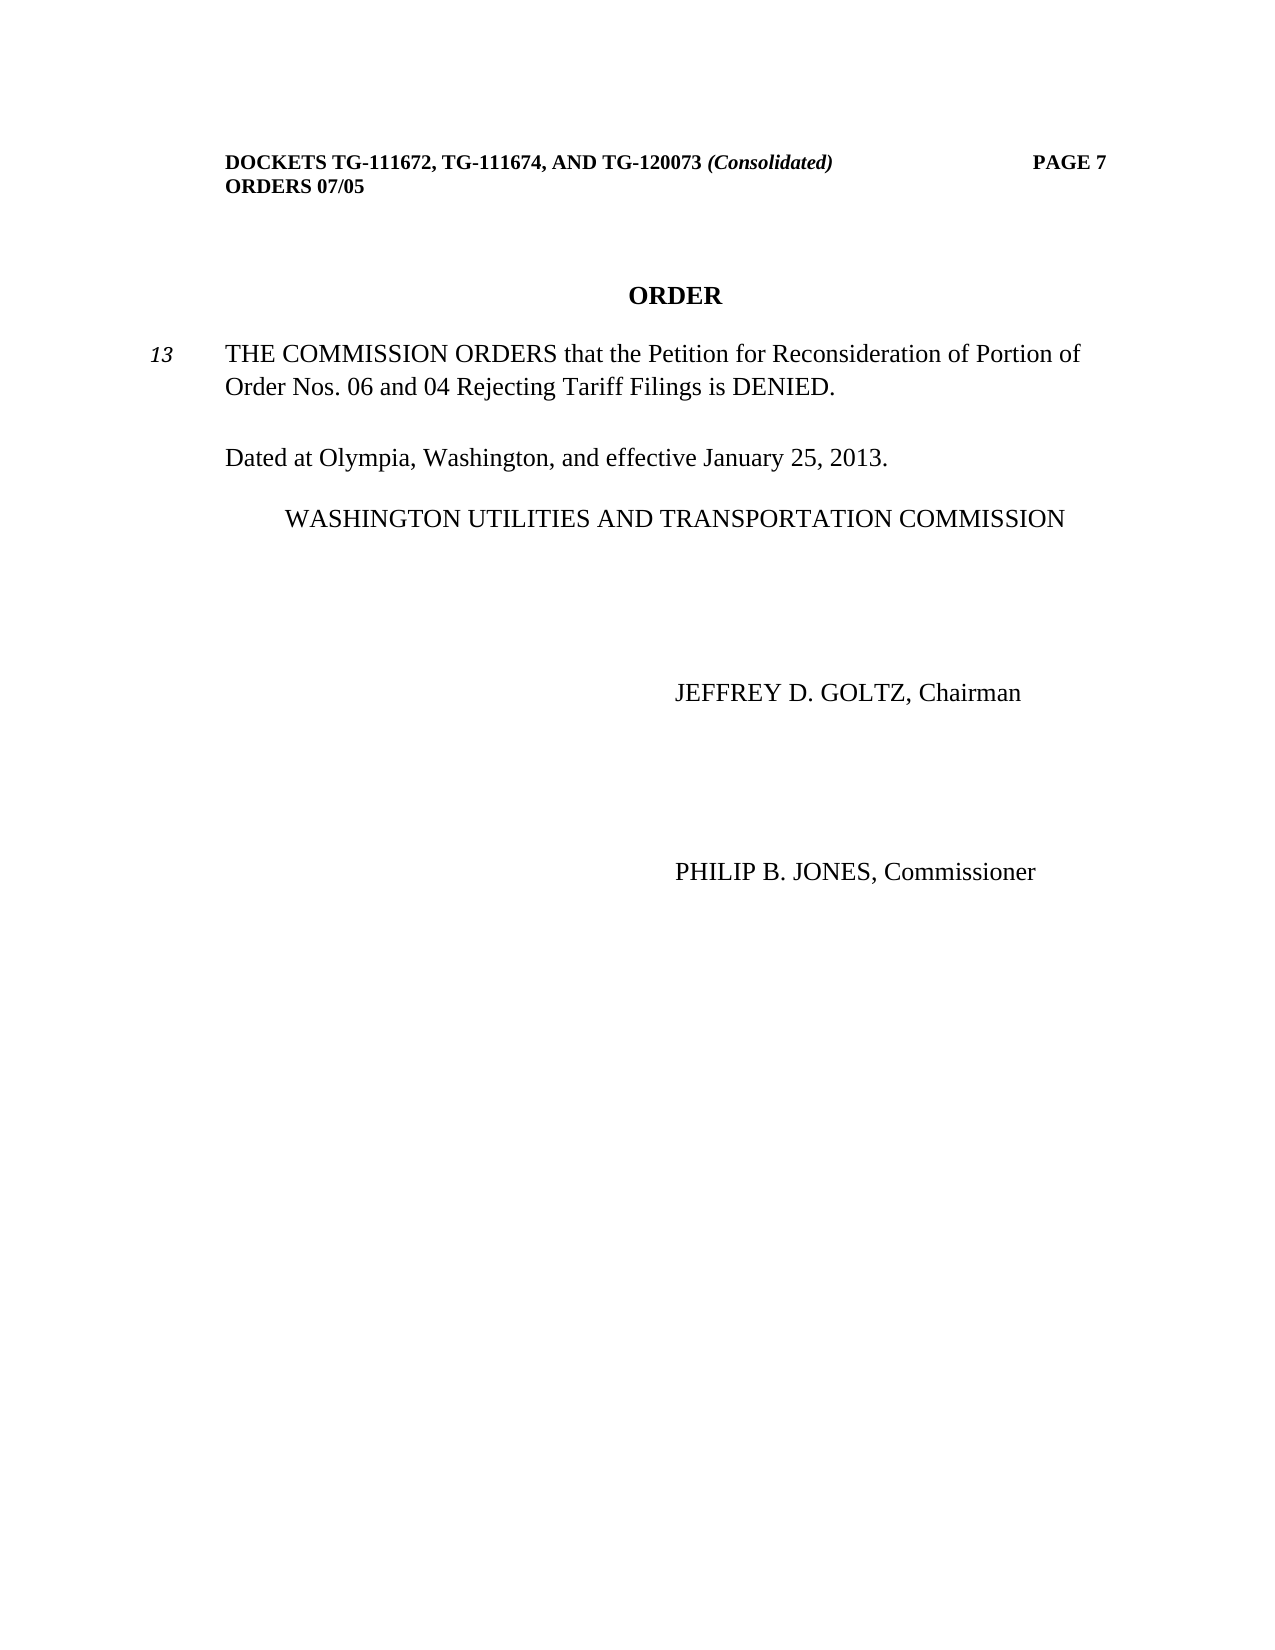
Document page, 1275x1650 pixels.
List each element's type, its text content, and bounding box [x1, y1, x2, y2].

text WASHINGTON UTILITIES AND TRANSPORTATION COMMISSION [225, 503, 1125, 533]
text ORDER [225, 280, 1125, 310]
text JEFFREY D. GOLTZ, Chairman [225, 677, 1125, 707]
text Dated at Olympia, Washington, and effective January 25, 2013. [225, 442, 1125, 472]
list THE COMMISSION ORDERS that the Petition for Reconsideration of Portion of Order Nos. 06 and 04 Rejecting Tariff Filings is DENIED. [150, 338, 1125, 401]
text PHILIP B. JONES, Commissioner [225, 856, 1125, 886]
